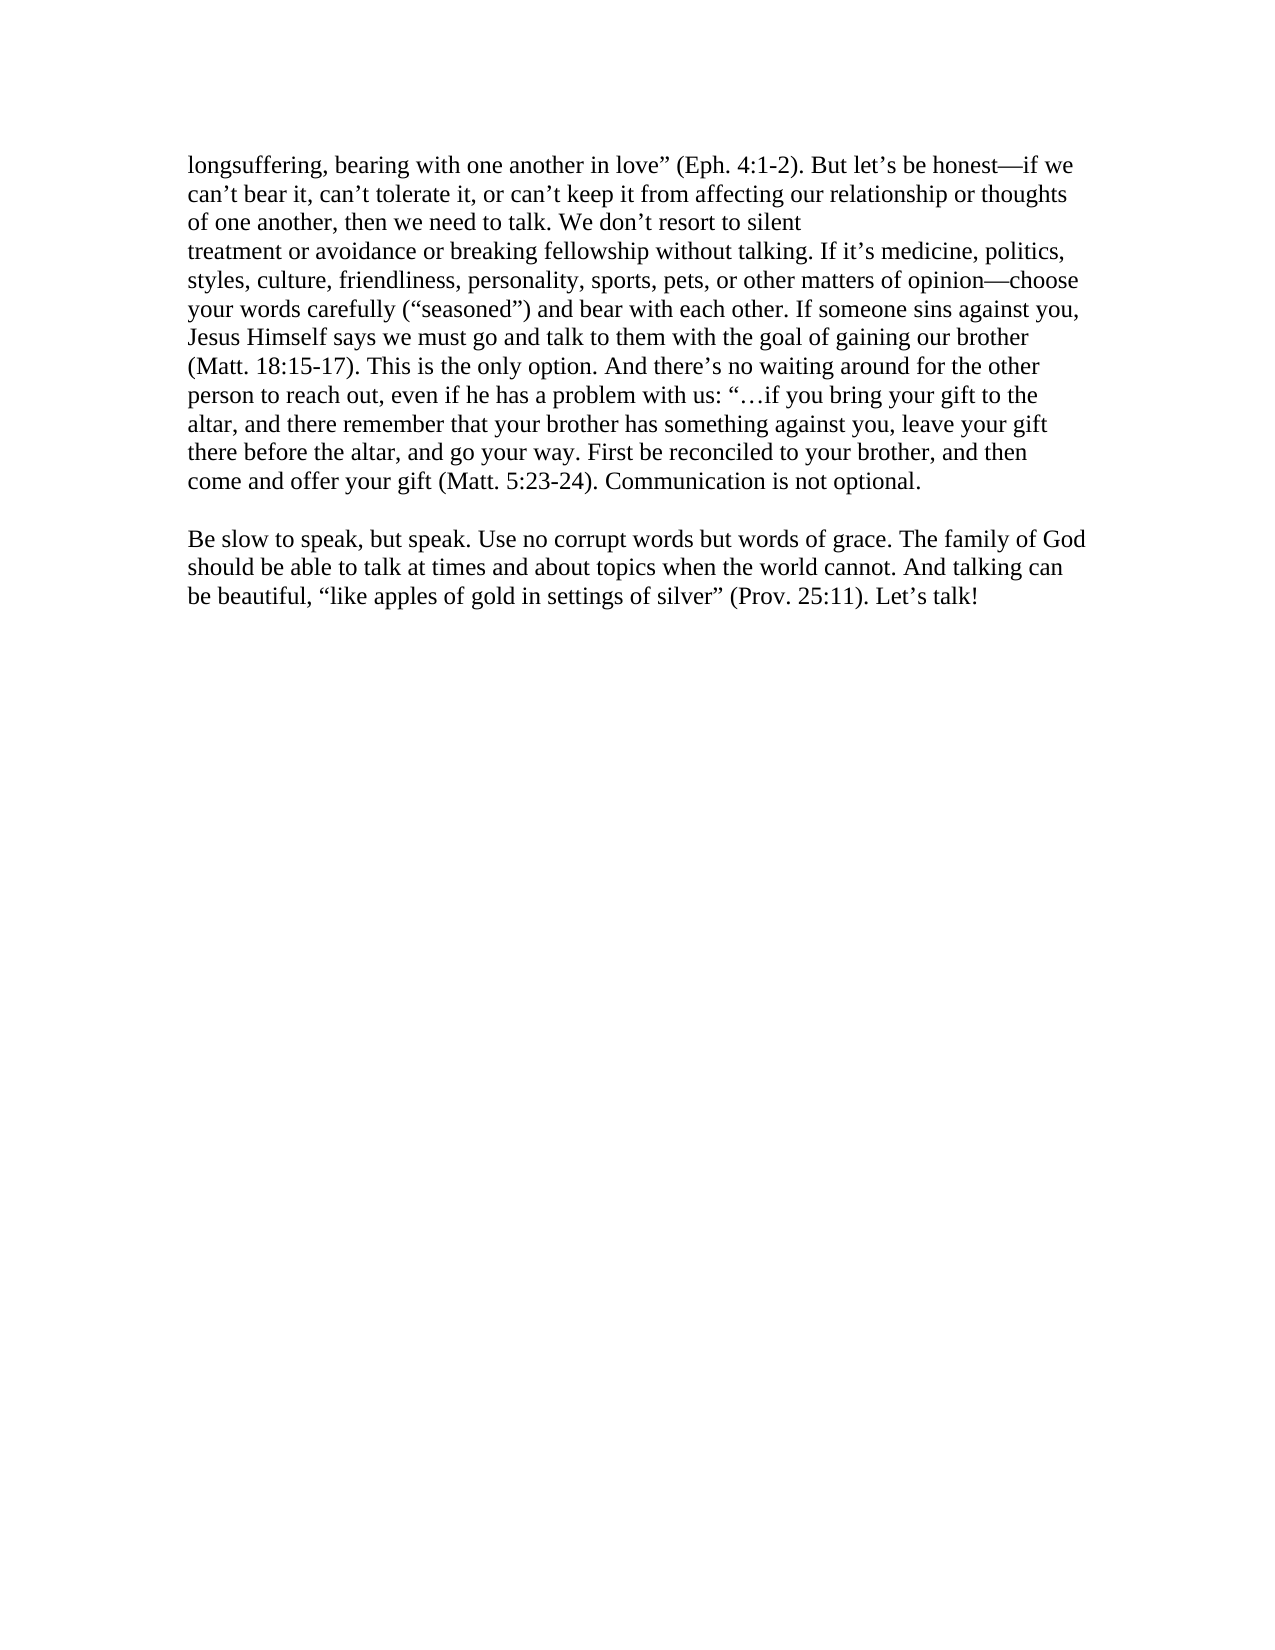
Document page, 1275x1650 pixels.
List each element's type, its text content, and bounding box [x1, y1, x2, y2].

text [187, 150, 1087, 495]
text Be slow to speak, but speak. Use no corrupt words but words of grace. The family of God should be able to talk at times and about topics when the world cannot. And talking can be beautiful, “like apples of gold in settings of silver” (Prov. 25:11). Let’s talk! [187, 524, 1087, 610]
